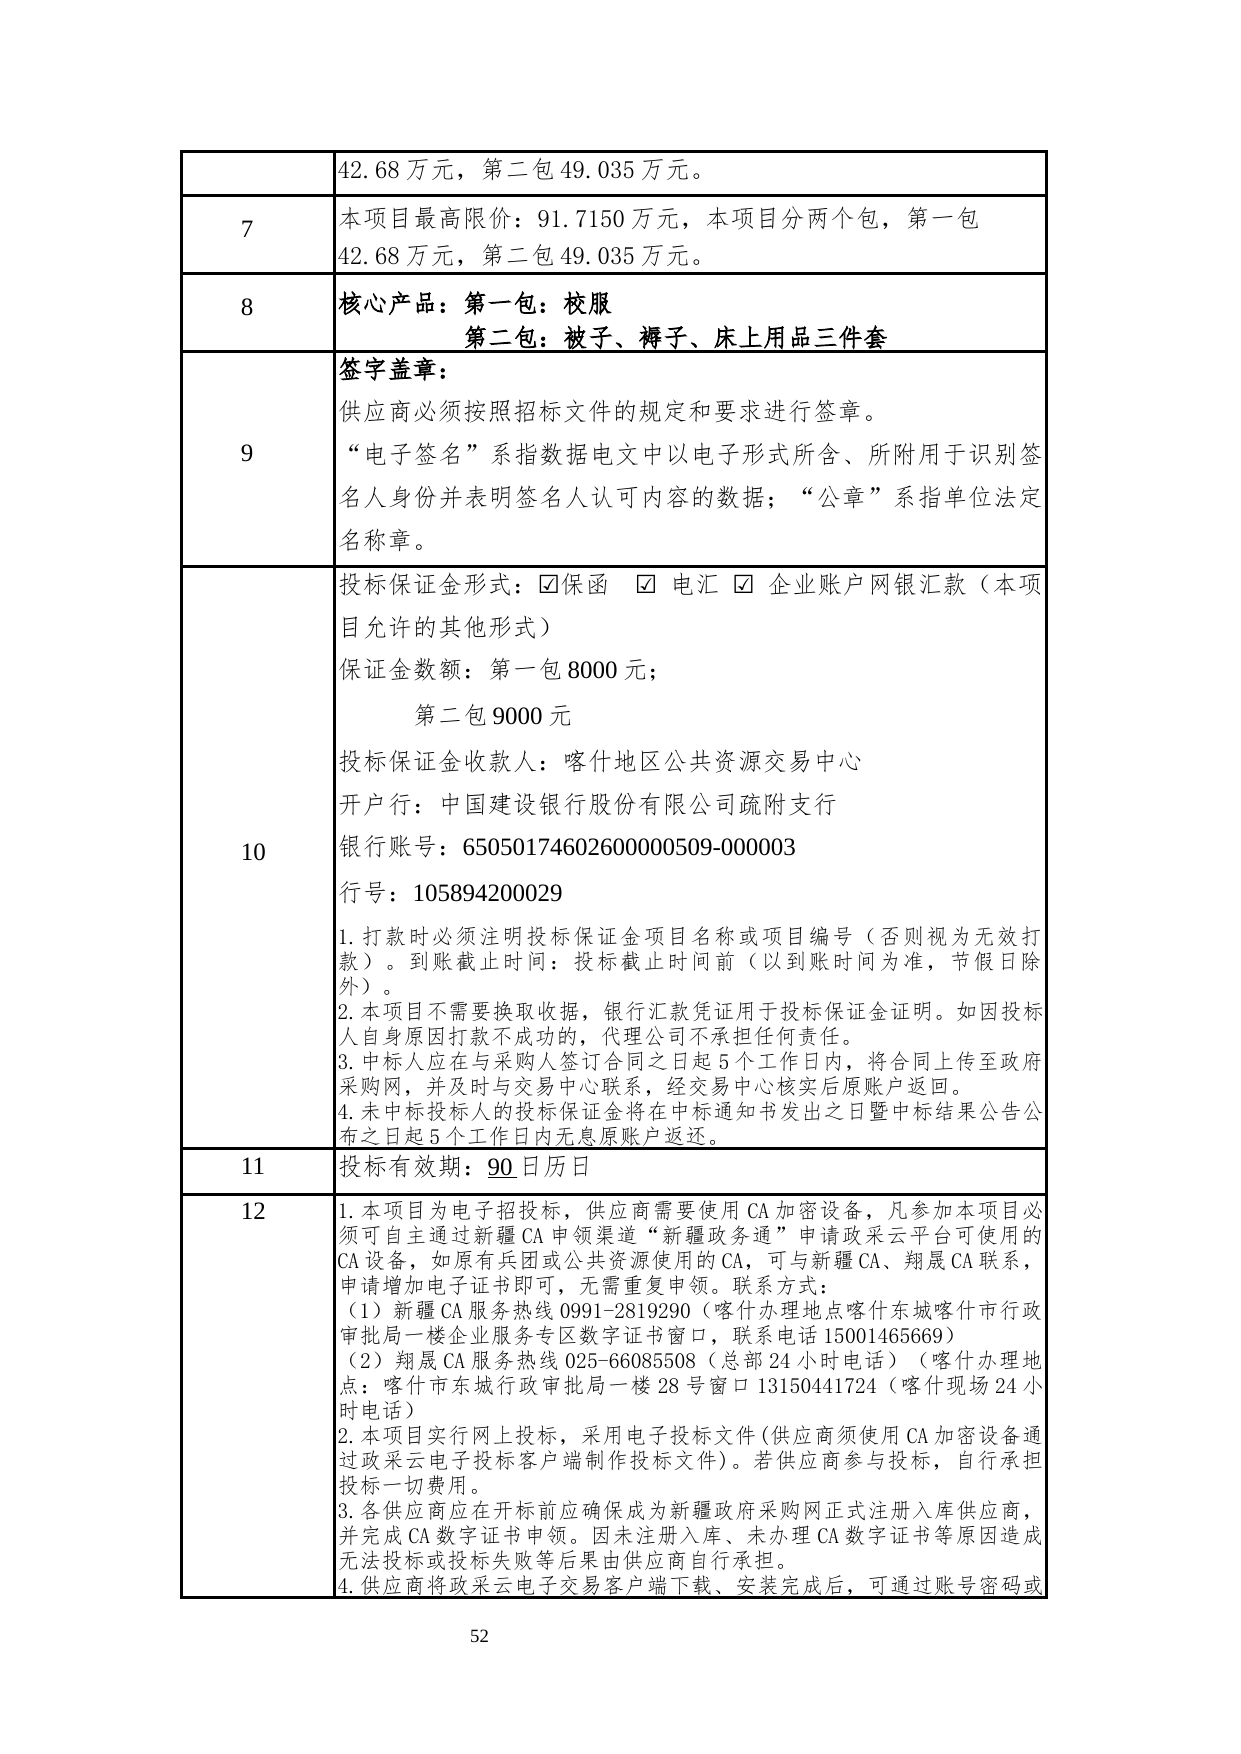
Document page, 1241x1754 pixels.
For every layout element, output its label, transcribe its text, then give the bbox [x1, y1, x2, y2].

table_cell 投标有效期：90日历日 [336, 1150, 1045, 1193]
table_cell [336, 153, 1045, 194]
table_cell 12 [183, 1196, 333, 1596]
table_cell 投标保证金形式：☑保函 ☑ 电汇 ☑ 企业账户网银汇款（本项目允许的其他形式） 保证金数额：第一包8000元； 第二包9000元 投标保证金收款人：喀什地区公共资源交易中心 开户行：中国建设银行股份有限公司疏附支行 银行账号：65050174602600000509-000003 行号：105894200029 1.打款时必须注明投标保证金项目名称或项目编号（否则视为无效打款）。到账截止时间：投标截止时间前（以到账时间为准，节假日除外）。 2.本项目不需要换取收据，银行汇款凭证用于投标保证金证明。如因投标人自身原因打款不成功的，代理公司不承担任何责任。 3.中标人应在与采购人签订合同之日起5个工作日内，将合同上传至政府采购网，并及时与交易中心联系，经交易中心核实后原账户返回。 4.未中标投标人的投标保证金将在中标通知书发出之日暨中标结果公告公布之日起5个工作日内无息原账户返还。 [336, 568, 1045, 1147]
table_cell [336, 1196, 1045, 1596]
table_cell 核心产品：第一包：校服 第二包：被子、褥子、床上用品三件套 [336, 275, 1045, 350]
table_cell 10 [183, 568, 333, 1147]
table_cell 8 [183, 275, 333, 350]
table_cell 签字盖章： 供应商必须按照招标文件的规定和要求进行签章。 “电子签名”系指数据电文中以电子形式所含、所附用于识别签名人身份并表明签名人认可内容的数据；“公章”系指单位法定名称章。 [336, 353, 1045, 565]
table_cell 本项目最高限价：91.7150万元，本项目分两个包，第一包42.68万元，第二包49.035万元。 [336, 197, 1045, 272]
table_cell 6 [183, 153, 333, 194]
table_cell 7 [183, 197, 333, 272]
table_cell 9 [183, 353, 333, 565]
table_cell 11 [183, 1150, 333, 1193]
